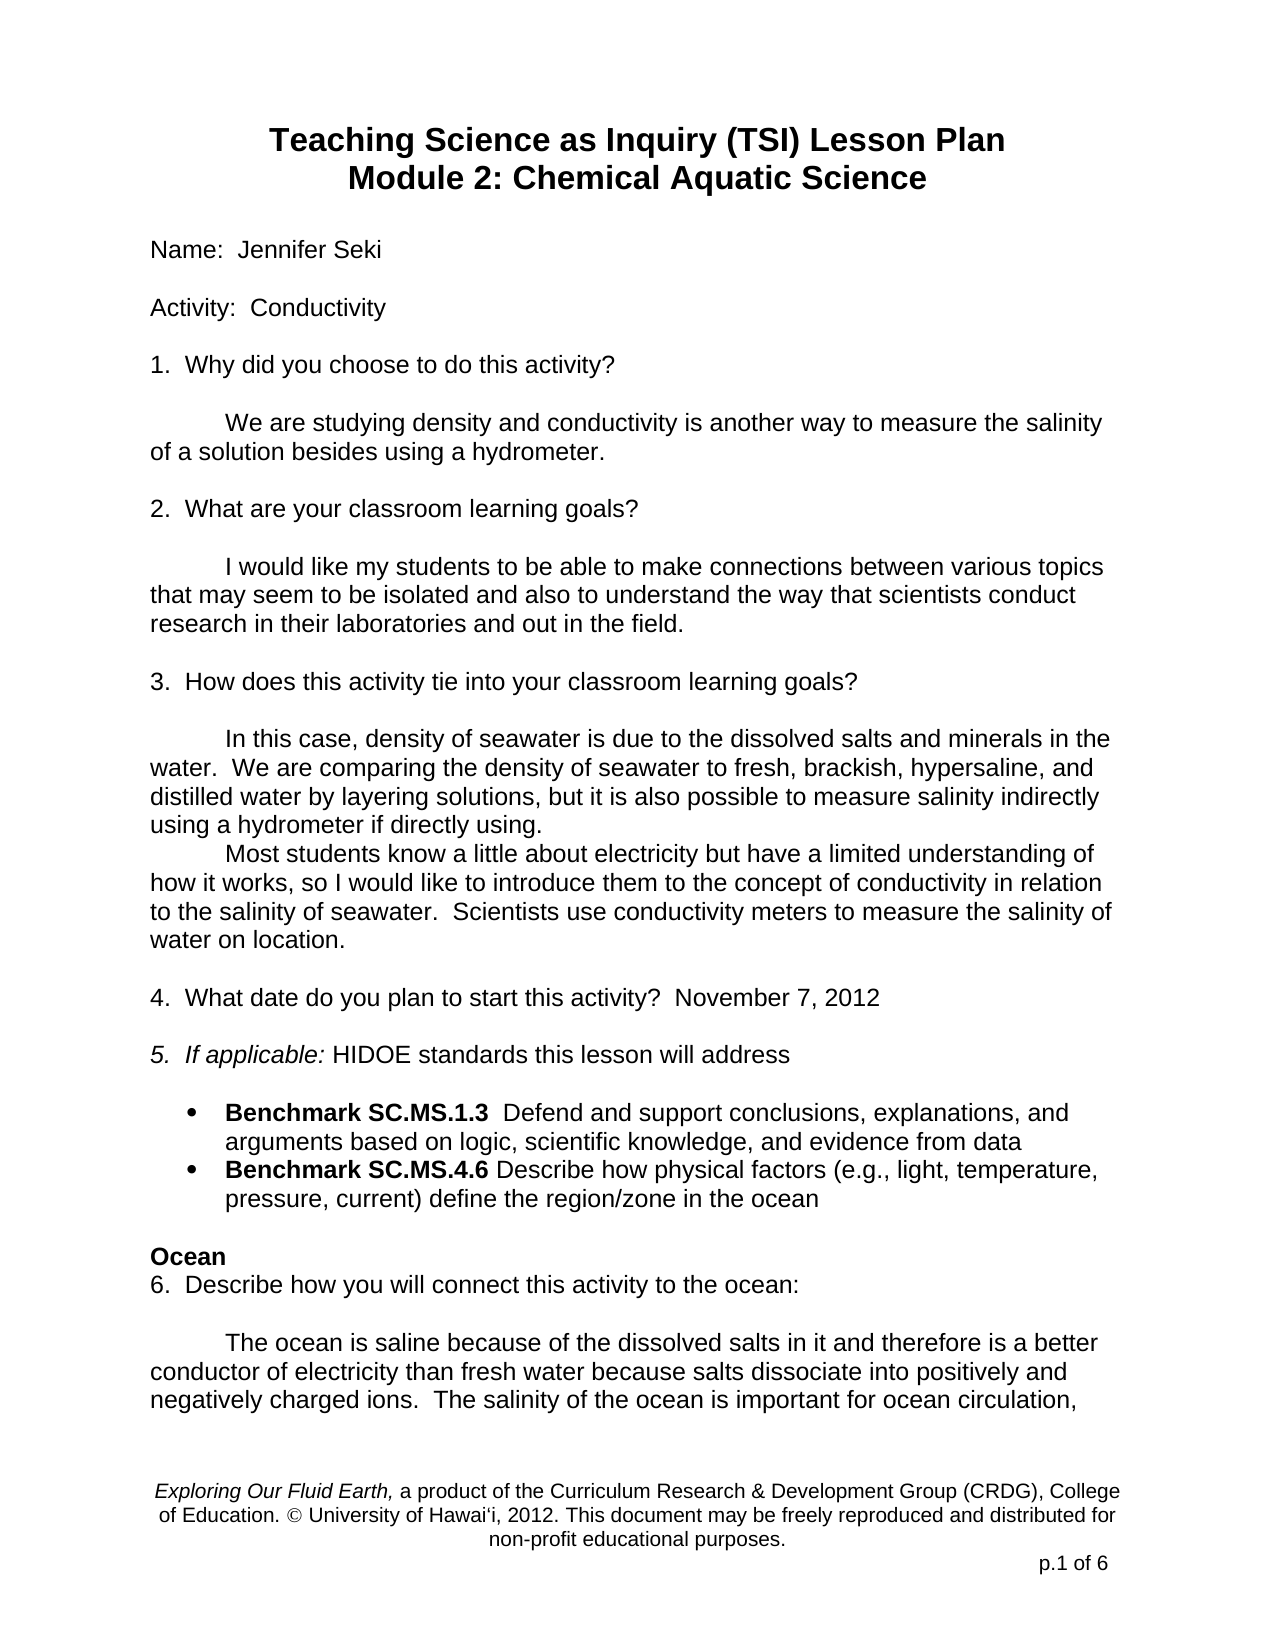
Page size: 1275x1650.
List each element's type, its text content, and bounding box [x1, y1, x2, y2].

text 4. What date do you plan to start this activity? November 7, 2012 [150, 983, 1125, 1012]
text Most students know a little about electricity but have a limited understanding of how it works, so I would like to introduce them to the concept of conductivity in relation to the salinity of seawater. Scientists use conductivity meters to measure the salinity of water on location. [150, 839, 1125, 954]
text Activity: Conductivity [150, 293, 1125, 322]
text 1. Why did you choose to do this activity? [150, 350, 1125, 379]
text Teaching Science as Inquiry (TSI) Lesson Plan [150, 120, 1125, 158]
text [150, 1328, 1125, 1414]
text 2. What are your classroom learning goals? [150, 494, 1125, 523]
text We are studying density and conductivity is another way to measure the salinity of a solution besides using a hydrometer. [150, 408, 1125, 465]
text I would like my students to be able to make connections between various topics that may seem to be isolated and also to understand the way that scientists conduct research in their laboratories and out in the field. [150, 552, 1125, 638]
text Ocean [150, 1242, 1125, 1271]
list Benchmark SC.MS.4.6 Describe how physical factors (e.g., light, temperature, pressure, current) define the region/zone in the ocean [187, 1155, 1125, 1213]
text Module 2: Chemical Aquatic Science [150, 158, 1125, 197]
text 6. Describe how you will connect this activity to the ocean: [150, 1271, 1125, 1299]
text 3. How does this activity tie into your classroom learning goals? [150, 667, 1125, 695]
list Benchmark SC.MS.1.3 Defend and support conclusions, explanations, and arguments based on logic, scientific knowledge, and evidence from data [187, 1098, 1125, 1155]
text Name: Jennifer Seki [150, 235, 1125, 264]
text In this case, density of seawater is due to the dissolved salts and minerals in the water. We are comparing the density of seawater to fresh, brackish, hypersaline, and distilled water by layering solutions, but it is also possible to measure salinity indirectly using a hydrometer if directly using. [150, 724, 1125, 839]
text 5. If applicable: HIDOE standards this lesson will address [150, 1040, 1125, 1069]
